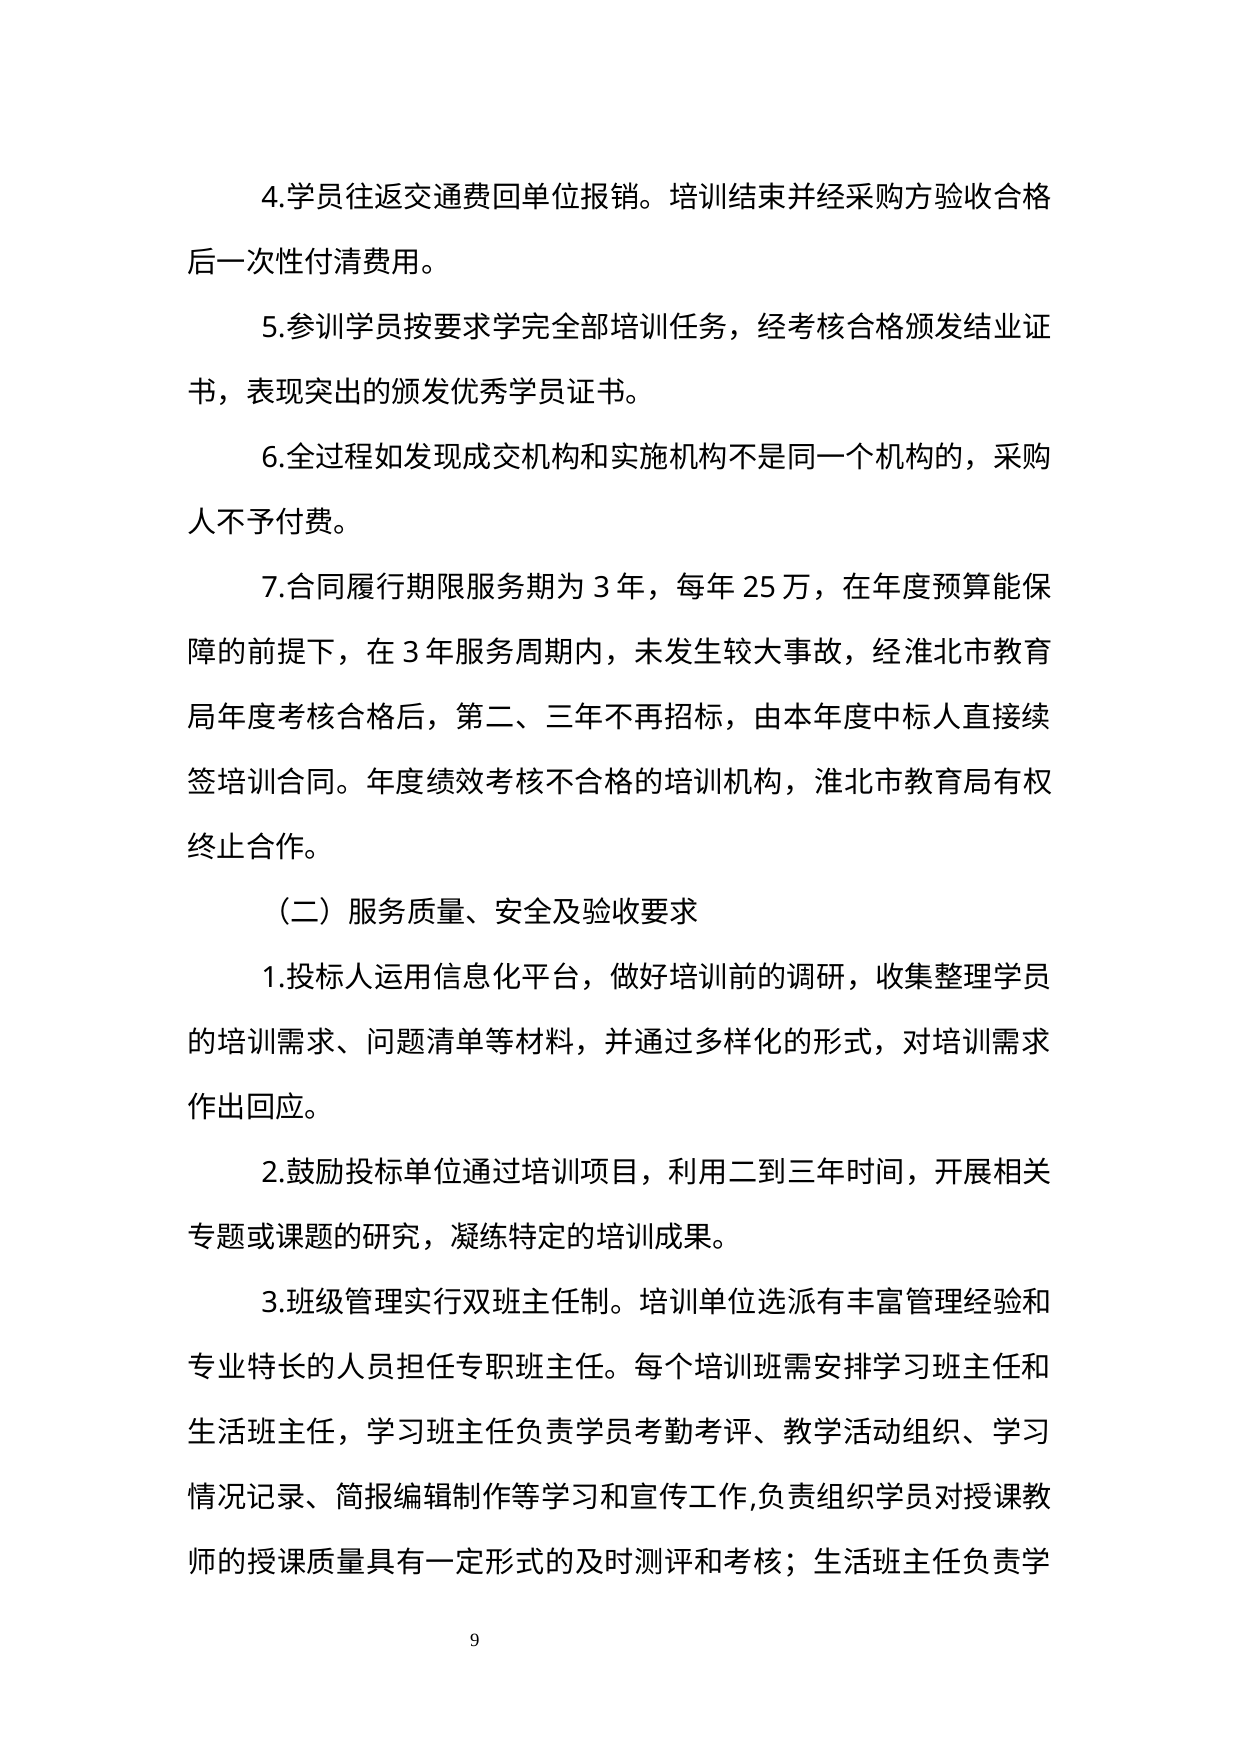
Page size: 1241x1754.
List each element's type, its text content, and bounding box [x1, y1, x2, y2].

text 6.全过程如发现成交机构和实施机构不是同一个机构的，采购人不予付费。 [187, 422, 1053, 552]
text 4.学员往返交通费回单位报销。培训结束并经采购方验收合格后一次性付清费用。 [187, 162, 1053, 292]
text 2.鼓励投标单位通过培训项目，利用二到三年时间，开展相关专题或课题的研究，凝练特定的培训成果。 [187, 1137, 1053, 1267]
text 1.投标人运用信息化平台，做好培训前的调研，收集整理学员的培训需求、问题清单等材料，并通过多样化的形式，对培训需求作出回应。 [187, 942, 1053, 1137]
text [187, 1267, 1053, 1592]
text 7.合同履行期限服务期为3年，每年25万，在年度预算能保障的前提下，在3年服务周期内，未发生较大事故，经淮北市教育局年度考核合格后，第二、三年不再招标，由本年度中标人直接续签培训合同。年度绩效考核不合格的培训机构，淮北市教育局有权终止合作。 [187, 552, 1053, 877]
text 5.参训学员按要求学完全部培训任务，经考核合格颁发结业证书，表现突出的颁发优秀学员证书。 [187, 292, 1053, 422]
text （二）服务质量、安全及验收要求 [187, 877, 1053, 942]
